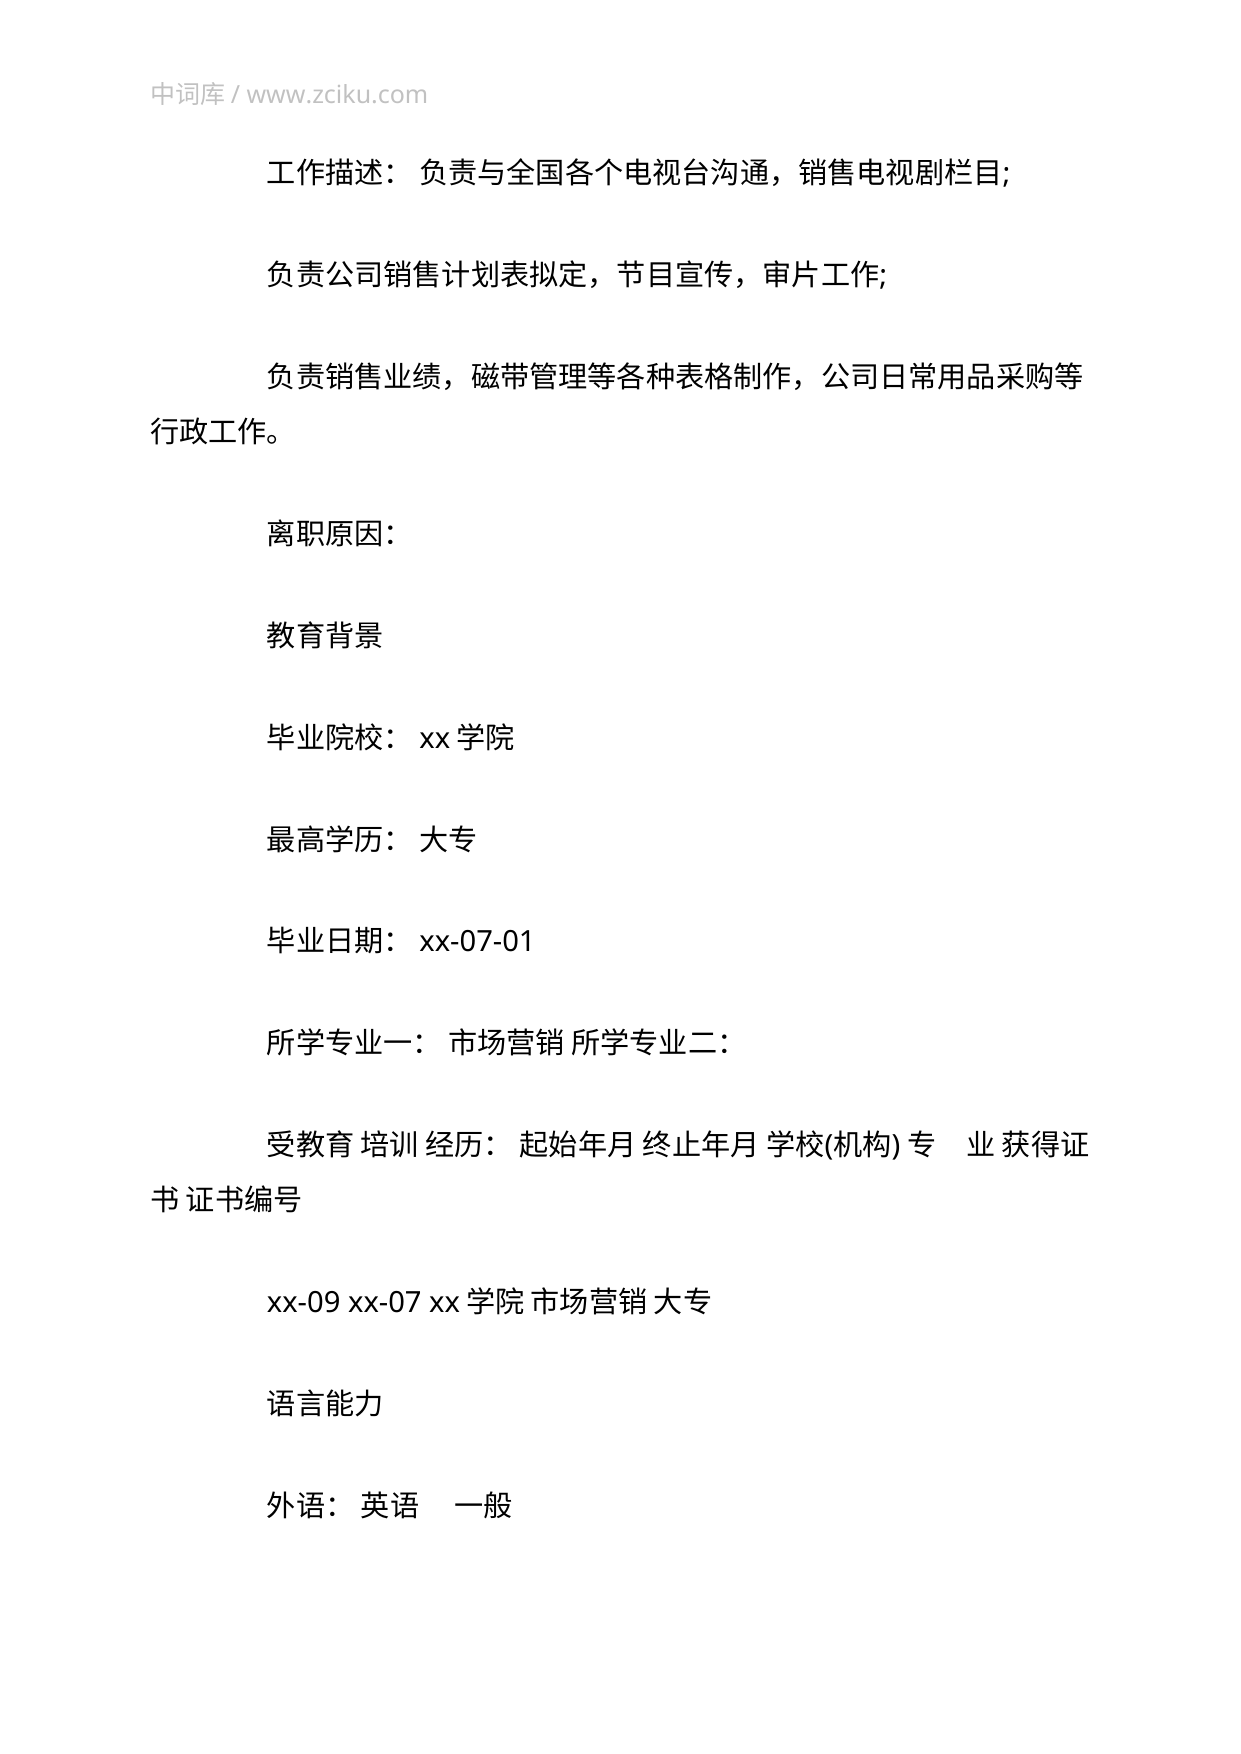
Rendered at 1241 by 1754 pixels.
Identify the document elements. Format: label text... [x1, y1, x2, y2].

text 教育背景 [150, 612, 1090, 655]
text 负责销售业绩，磁带管理等各种表格制作，公司日常用品采购等行政工作。 [150, 354, 1090, 451]
text 外语： 英语 一般 [150, 1482, 1090, 1524]
text 毕业院校： xx学院 [150, 714, 1090, 757]
text 毕业日期： xx-07-01 [150, 918, 1090, 960]
text 最高学历： 大专 [150, 816, 1090, 858]
text 负责公司销售计划表拟定，节目宣传，审片工作; [150, 252, 1090, 294]
text 工作描述： 负责与全国各个电视台沟通，销售电视剧栏目; [150, 150, 1090, 192]
text 离职原因： [150, 511, 1090, 553]
text 受教育 培训 经历： 起始年月 终止年月 学校(机构) 专 业 获得证书 证书编号 [150, 1122, 1090, 1219]
text xx-09 xx-07 xx学院 市场营销 大专 [150, 1278, 1090, 1321]
text 语言能力 [150, 1380, 1090, 1423]
text 所学专业一： 市场营销 所学专业二： [150, 1020, 1090, 1062]
